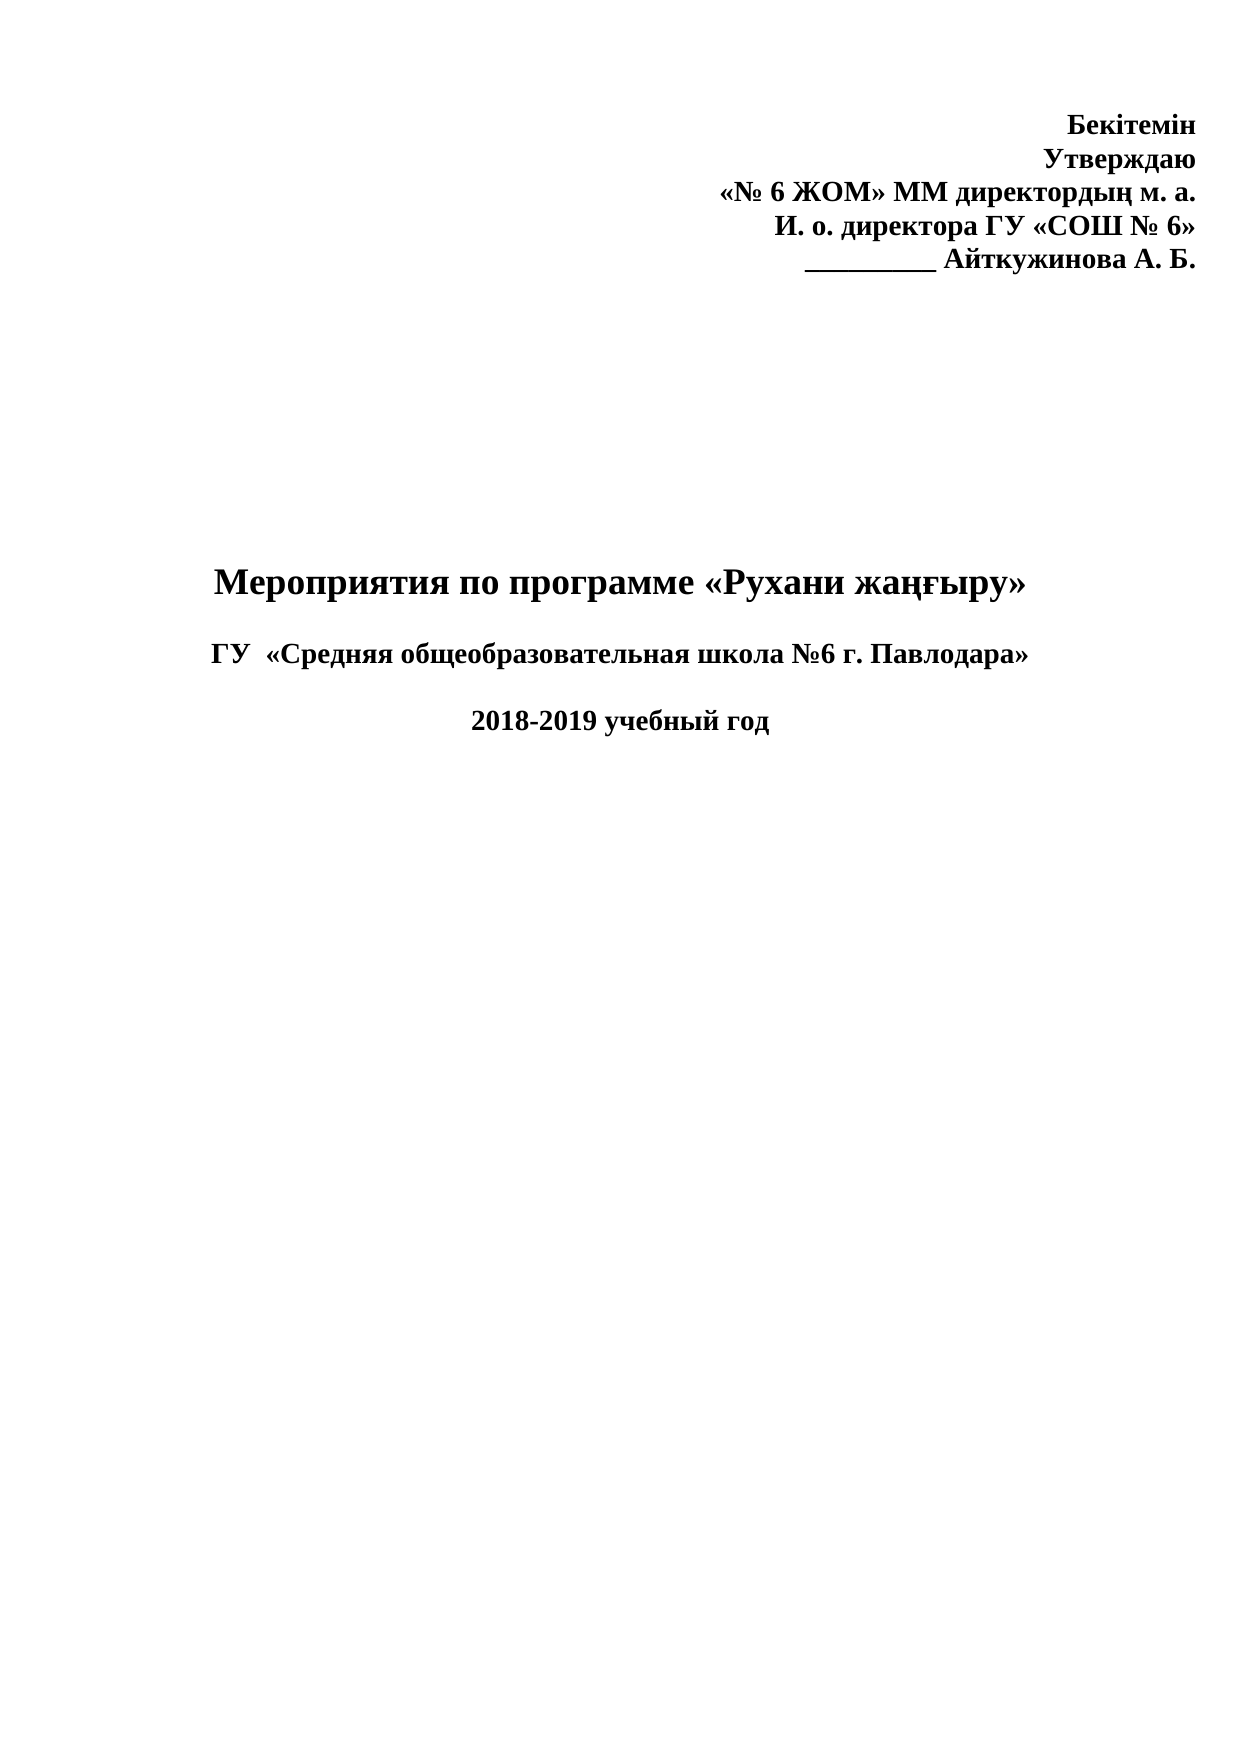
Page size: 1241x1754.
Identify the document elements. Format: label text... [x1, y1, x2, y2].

text _________ Айткужинова А. Б. [634, 242, 1196, 275]
text Бекітемін [708, 107, 1196, 141]
text И. о. директора ГУ «СОШ № 6» [634, 208, 1196, 242]
text «№ 6 ЖОМ» ММ директордың м. а. [561, 174, 1196, 208]
text 2018-2019 учебный год [44, 703, 1196, 736]
text ГУ «Средняя общеобразовательная школа №6 г. Павлодара» [44, 636, 1196, 669]
text Мероприятия по программе «Рухани жаңғыру» [44, 559, 1196, 602]
text Утверждаю [634, 141, 1196, 174]
